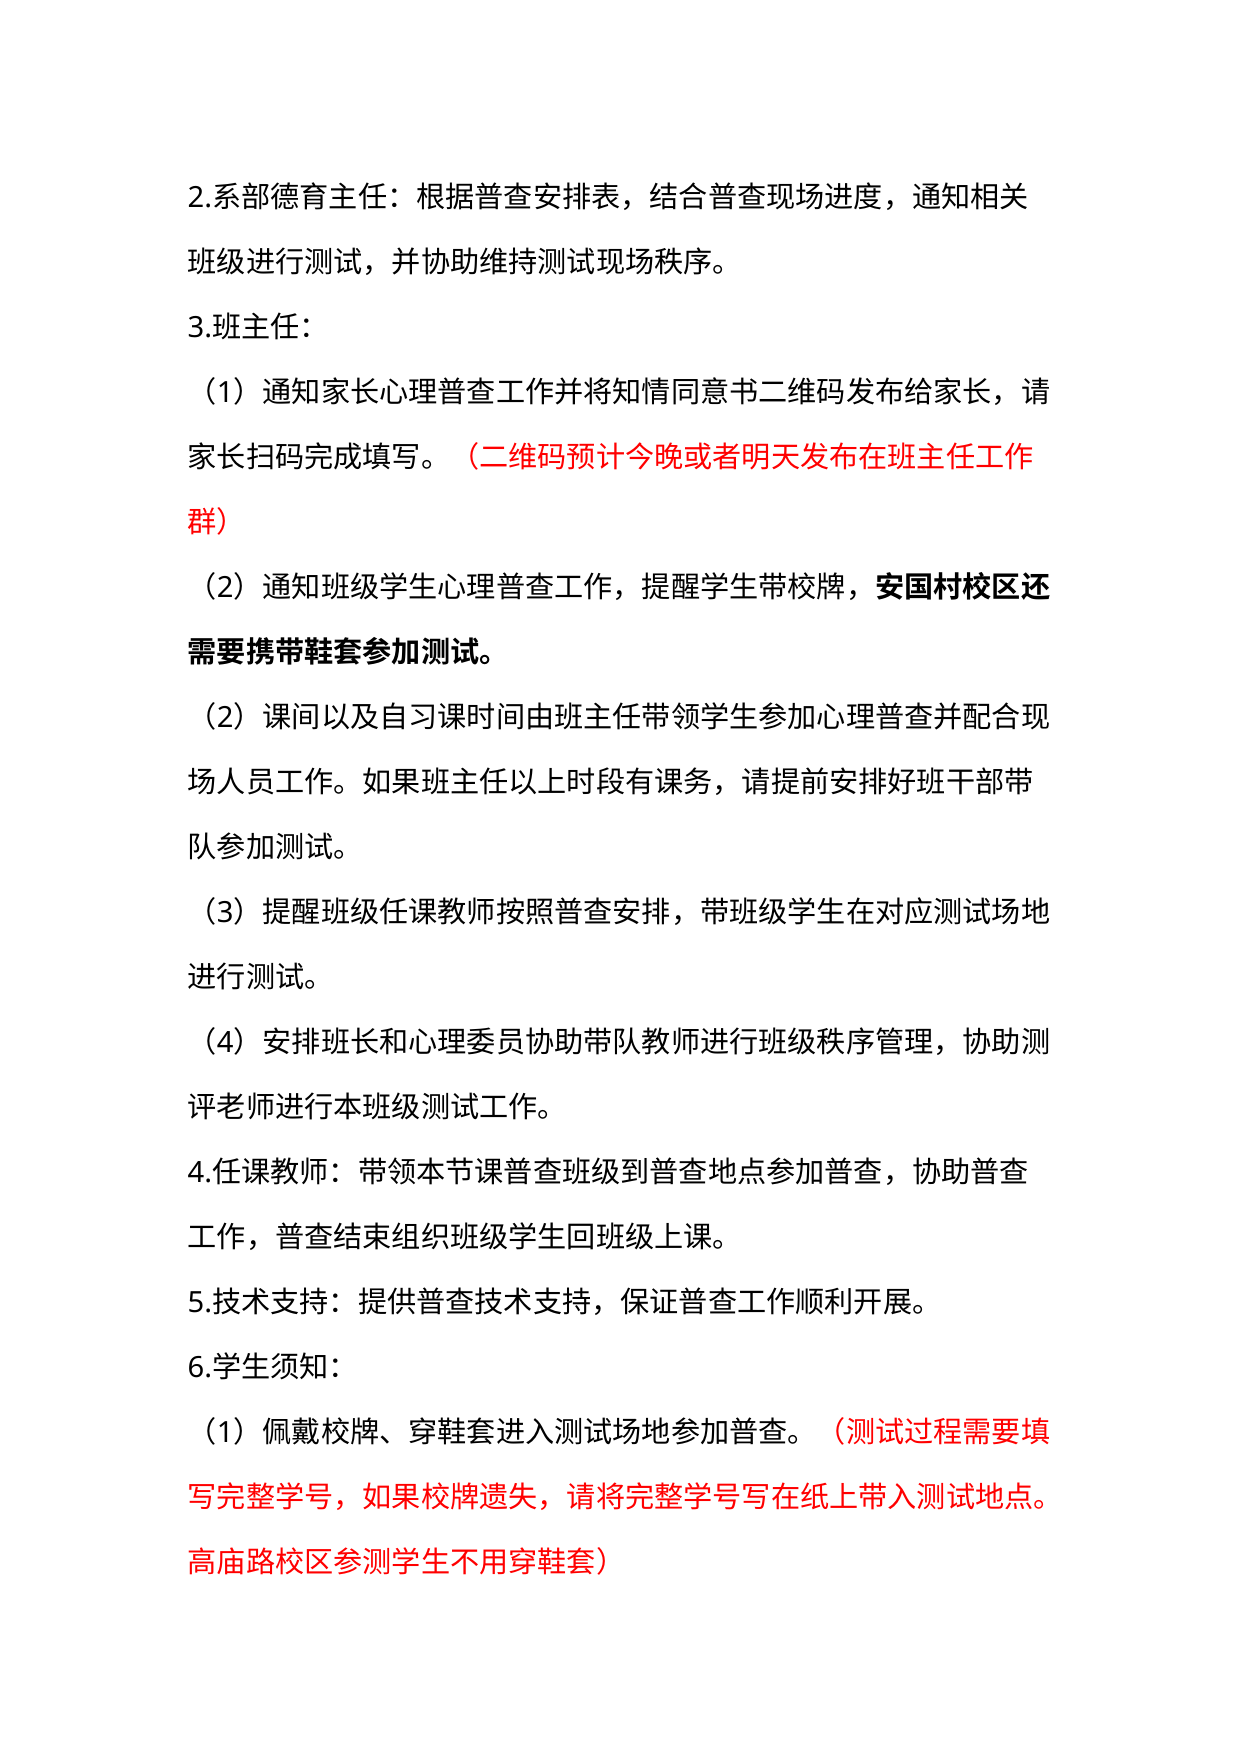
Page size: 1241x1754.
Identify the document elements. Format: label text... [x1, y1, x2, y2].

text 3.班主任： [187, 292, 1053, 357]
text （3）提醒班级任课教师按照普查安排，带班级学生在对应测试场地进行测试。 [187, 877, 1053, 1007]
text （4）安排班长和心理委员协助带队教师进行班级秩序管理，协助测评老师进行本班级测试工作。 [187, 1007, 1053, 1137]
text 5.技术支持：提供普查技术支持，保证普查工作顺利开展。 [187, 1267, 1053, 1332]
text （1）通知家长心理普查工作并将知情同意书二维码发布给家长，请家长扫码完成填写。（二维码预计今晚或者明天发布在班主任工作群） [187, 357, 1053, 552]
text 4.任课教师：带领本节课普查班级到普查地点参加普查，协助普查工作，普查结束组织班级学生回班级上课。 [187, 1137, 1053, 1267]
text （2）通知班级学生心理普查工作，提醒学生带校牌，安国村校区还需要携带鞋套参加测试。 [187, 552, 1053, 682]
text （1）佩戴校牌、穿鞋套进入测试场地参加普查。（测试过程需要填写完整学号，如果校牌遗失，请将完整学号写在纸上带入测试地点。高庙路校区参测学生不用穿鞋套） [187, 1397, 1053, 1592]
text 6.学生须知： [187, 1332, 1053, 1397]
text 2.系部德育主任：根据普查安排表，结合普查现场进度，通知相关班级进行测试，并协助维持测试现场秩序。 [187, 162, 1053, 292]
text （2）课间以及自习课时间由班主任带领学生参加心理普查并配合现场人员工作。如果班主任以上时段有课务，请提前安排好班干部带队参加测试。 [187, 682, 1053, 877]
